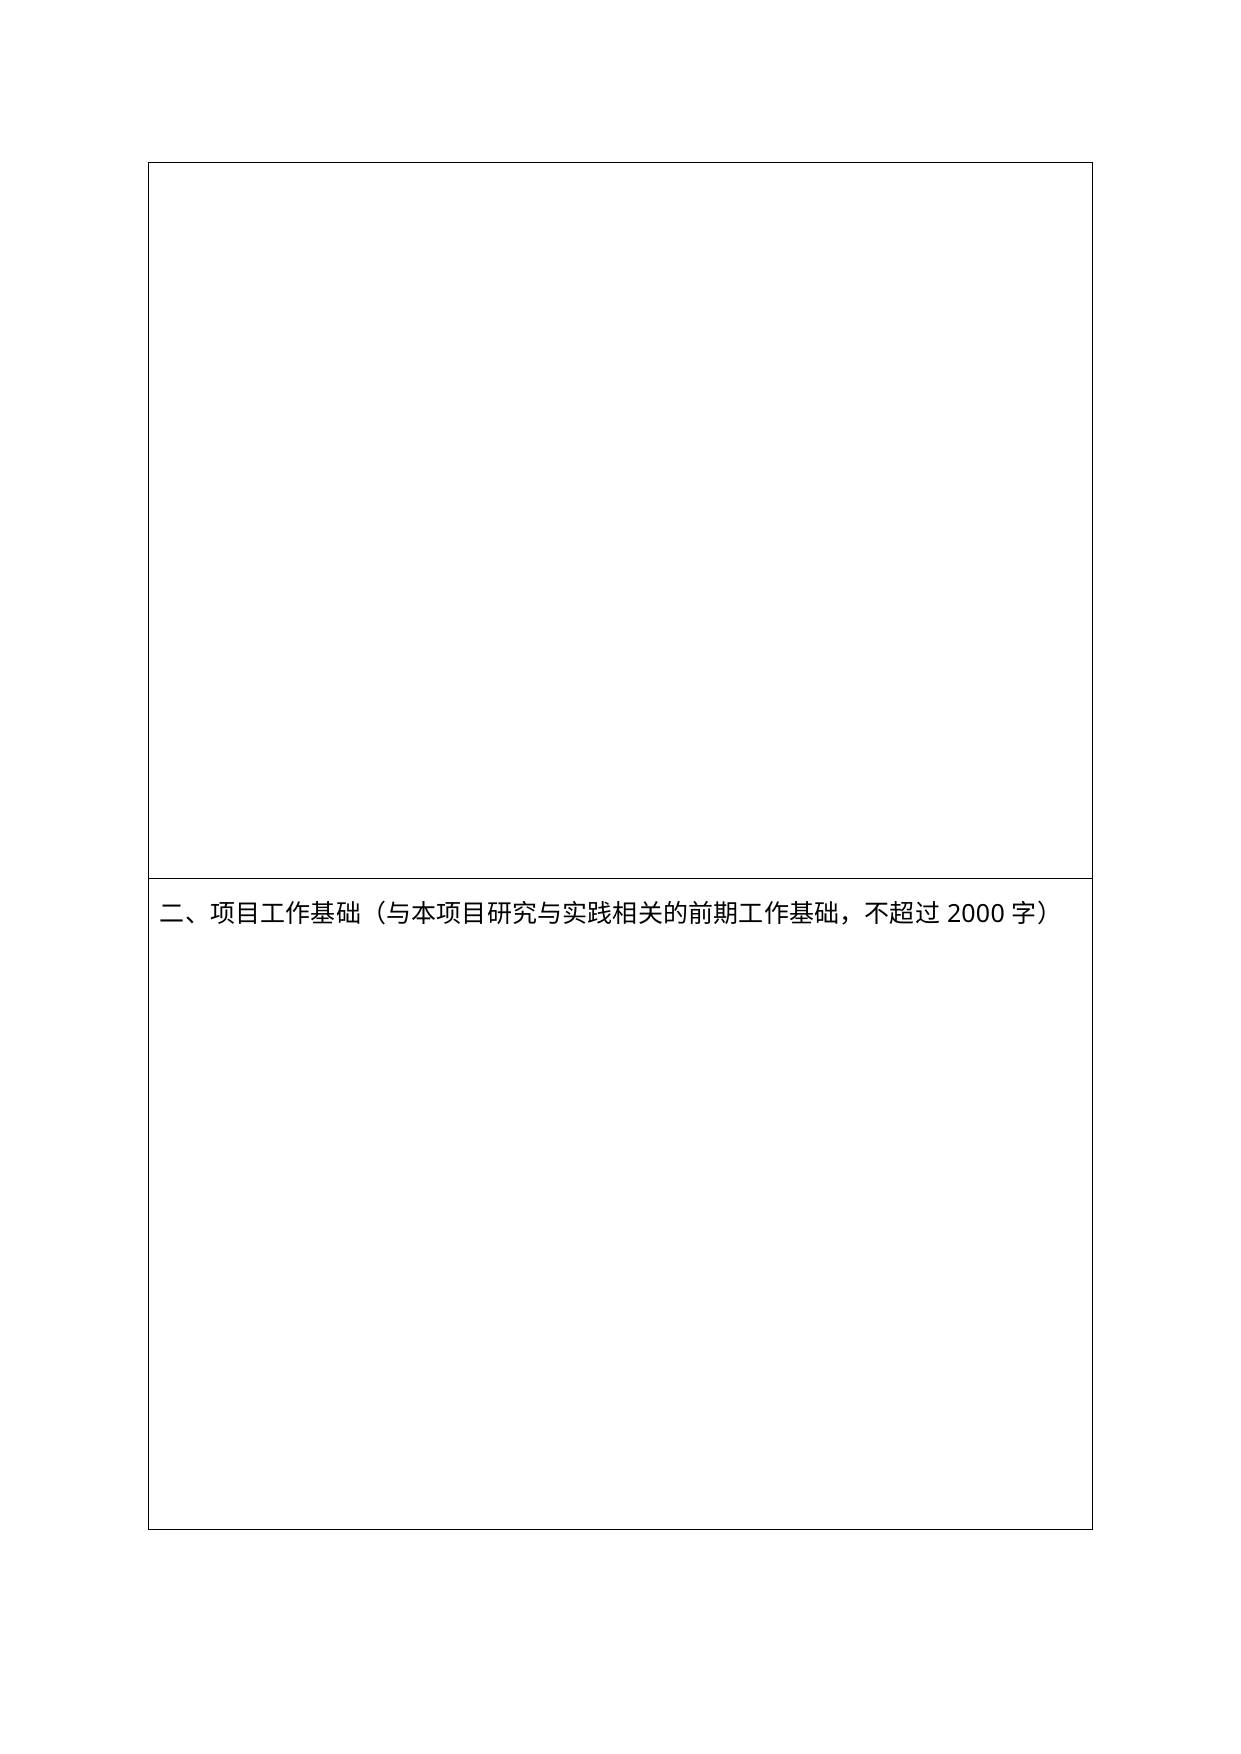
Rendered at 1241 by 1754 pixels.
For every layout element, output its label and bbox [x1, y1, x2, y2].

table_cell [149, 163, 1092, 878]
table_cell [149, 879, 1092, 1529]
